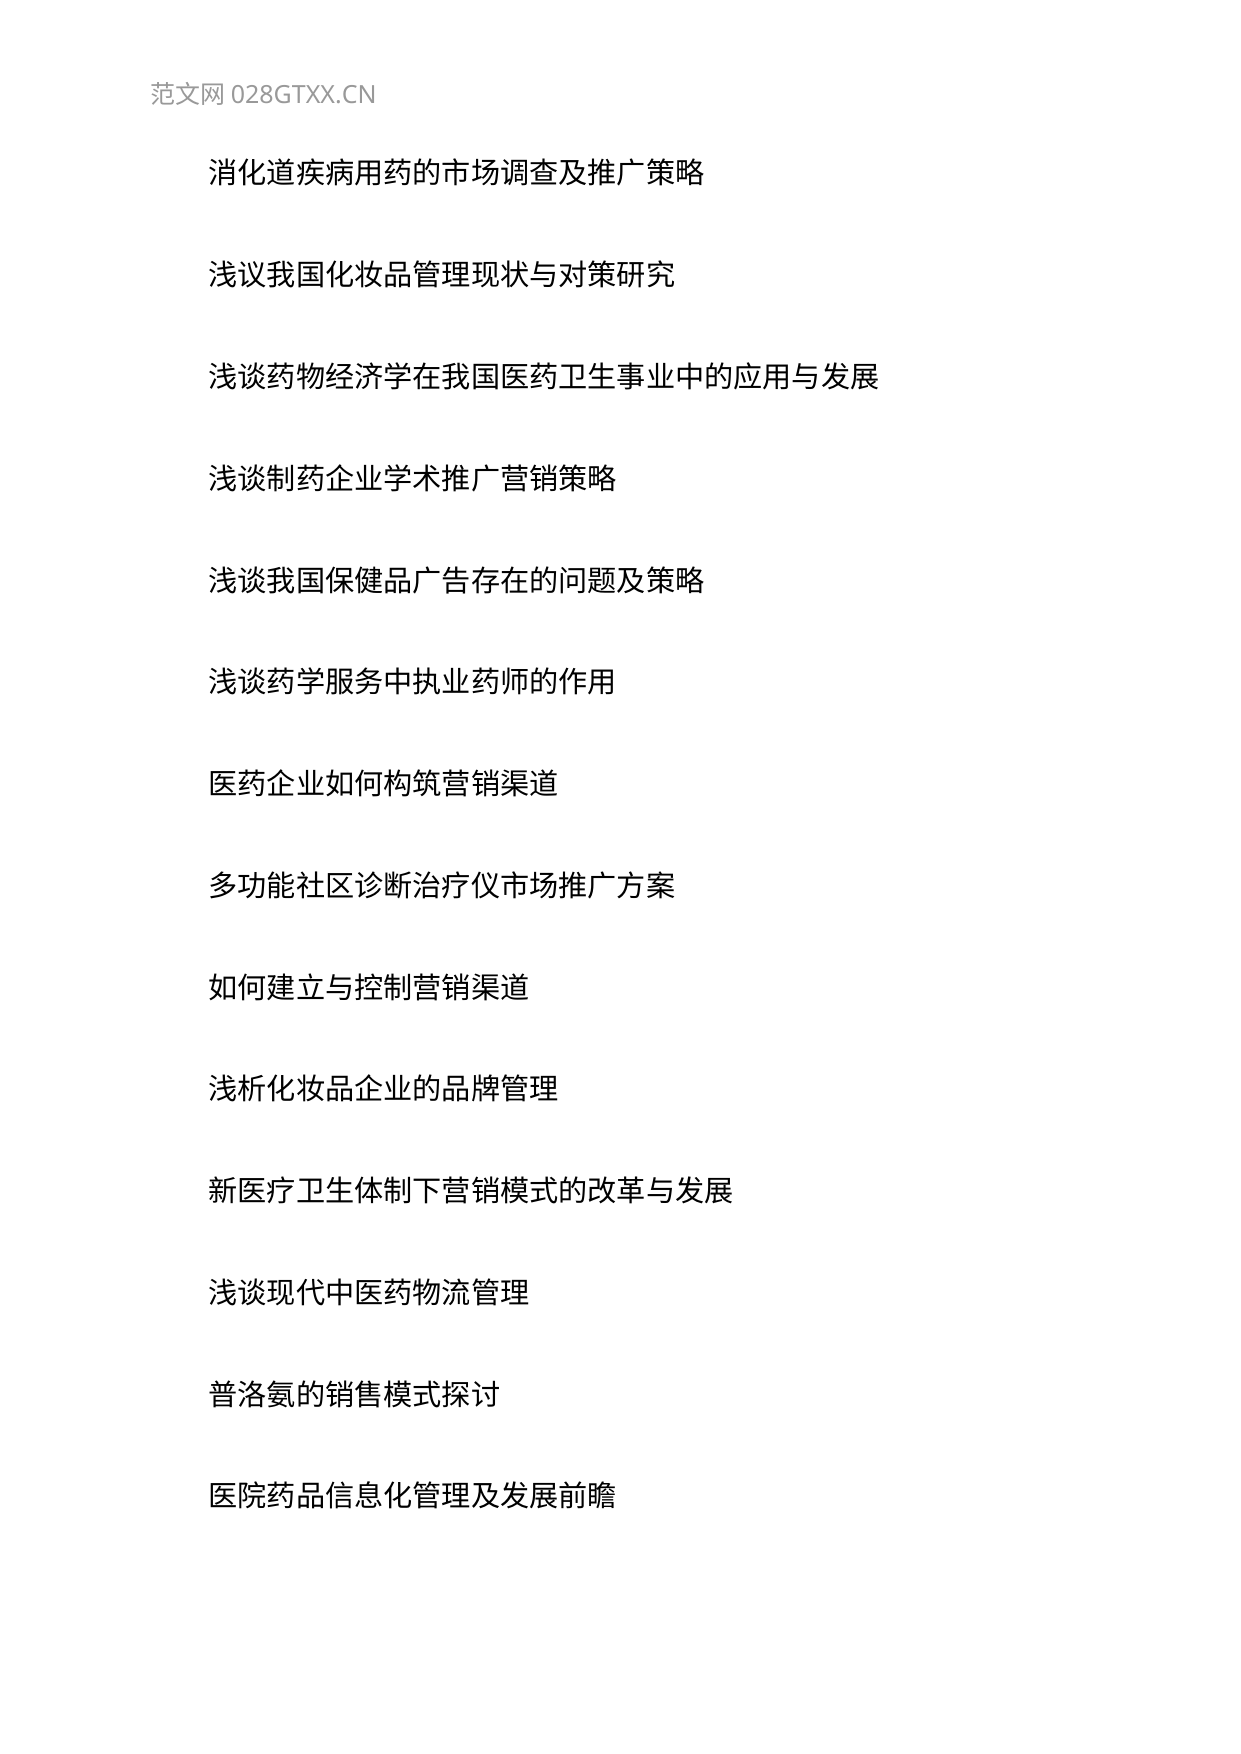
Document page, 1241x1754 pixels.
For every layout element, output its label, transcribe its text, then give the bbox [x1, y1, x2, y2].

text 消化道疾病用药的市场调查及推广策略 [150, 150, 1090, 192]
text 新医疗卫生体制下营销模式的改革与发展 [150, 1168, 1090, 1210]
text 浅谈药物经济学在我国医药卫生事业中的应用与发展 [150, 353, 1090, 396]
text 浅议我国化妆品管理现状与对策研究 [150, 252, 1090, 294]
text 浅谈药学服务中执业药师的作用 [150, 659, 1090, 701]
text 浅谈制药企业学术推广营销策略 [150, 455, 1090, 498]
text 多功能社区诊断治疗仪市场推广方案 [150, 862, 1090, 905]
text 普洛氨的销售模式探讨 [150, 1371, 1090, 1413]
text 浅谈我国保健品广告存在的问题及策略 [150, 557, 1090, 599]
text 医药企业如何构筑营销渠道 [150, 761, 1090, 803]
text 浅谈现代中医药物流管理 [150, 1269, 1090, 1312]
text 浅析化妆品企业的品牌管理 [150, 1066, 1090, 1108]
text 如何建立与控制营销渠道 [150, 964, 1090, 1006]
text 医院药品信息化管理及发展前瞻 [150, 1473, 1090, 1515]
